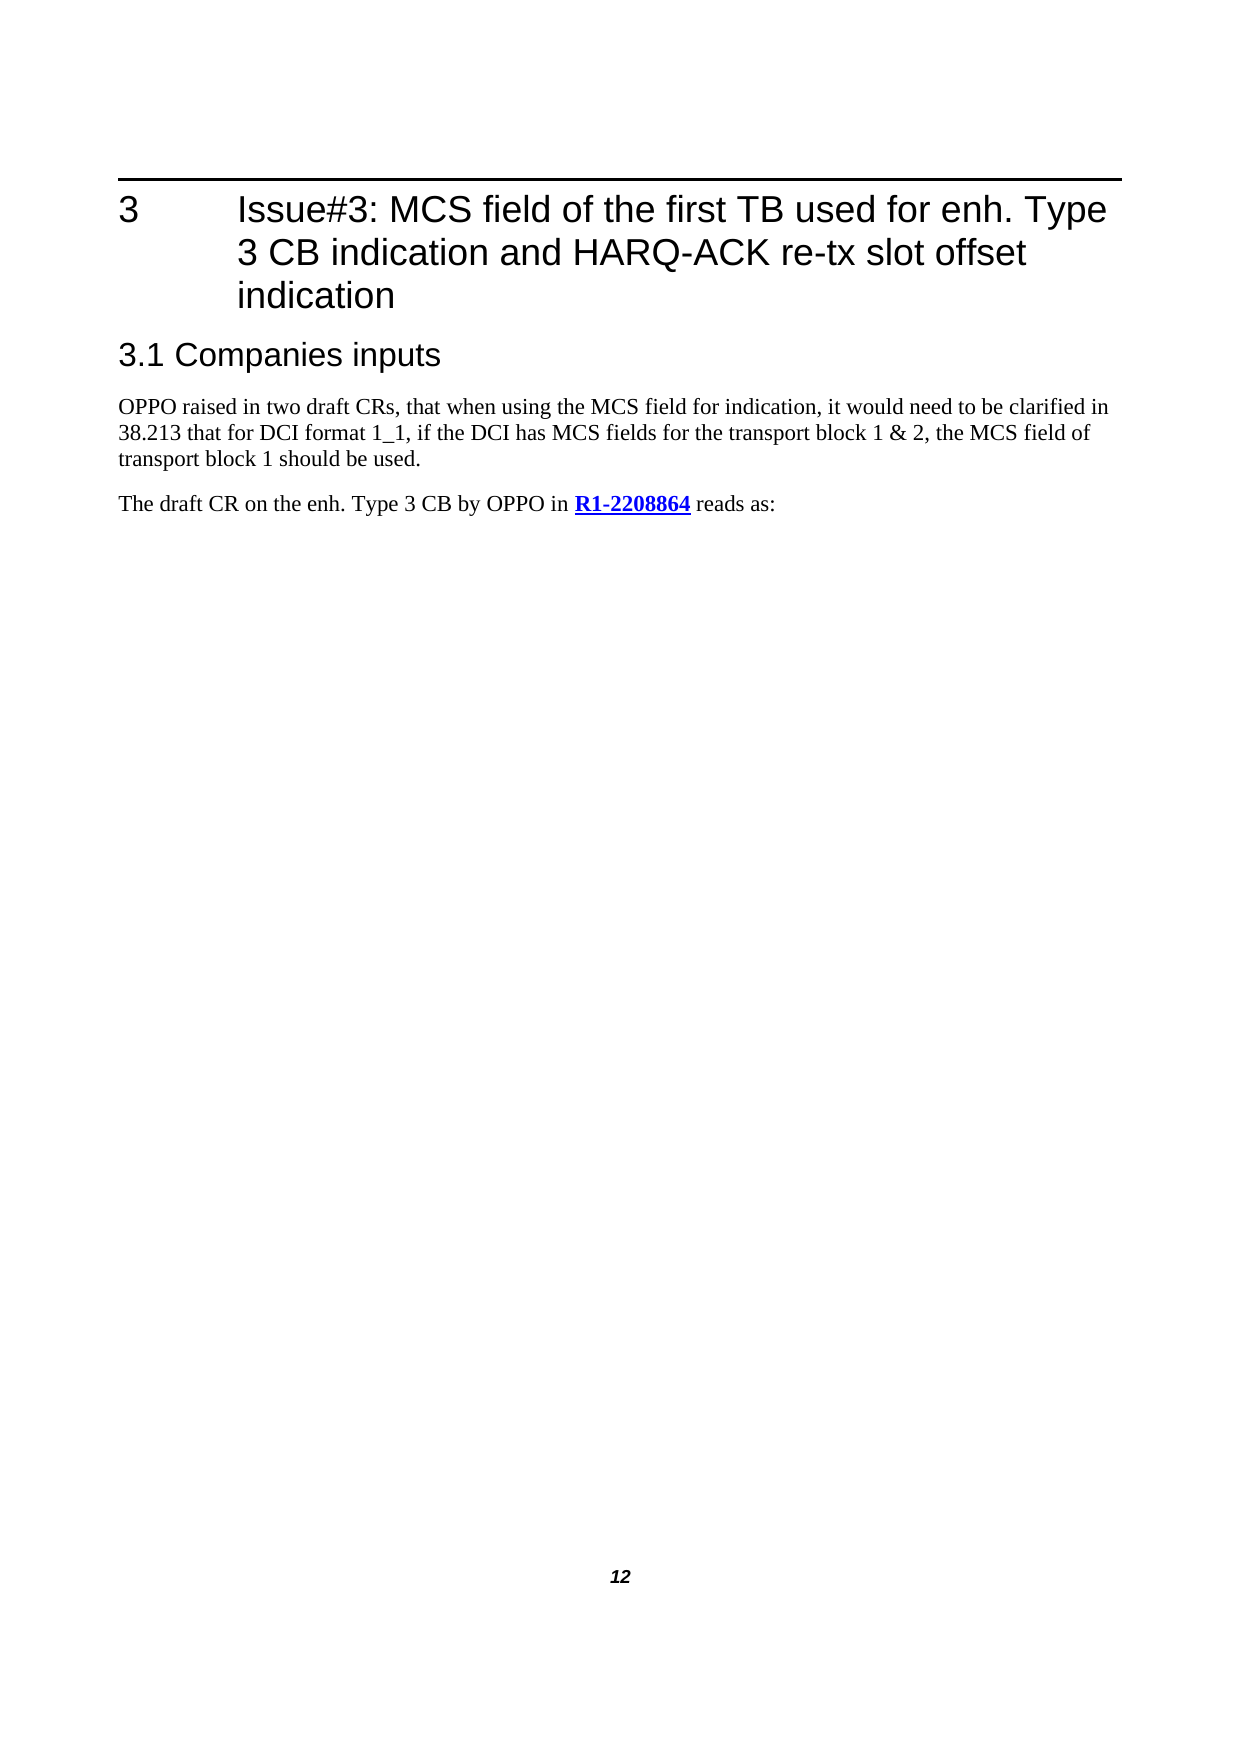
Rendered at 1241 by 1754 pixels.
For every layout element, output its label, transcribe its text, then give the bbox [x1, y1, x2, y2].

list Companies inputs [118, 336, 1122, 374]
text The draft CR on the enh. Type 3 CB by OPPO in R1-2208864 reads as: [118, 491, 1122, 517]
subtitle Issue#3: MCS field of the first TB used for enh. Type 3 CB indication and HARQ-ACK re-tx slot offset indication [118, 181, 1122, 317]
text OPPO raised in two draft CRs, that when using the MCS field for indication, it would need to be clarified in 38.213 that for DCI format 1_1, if the DCI has MCS fields for the transport block 1 & 2, the MCS field of transport block 1 should be used. [118, 393, 1122, 472]
